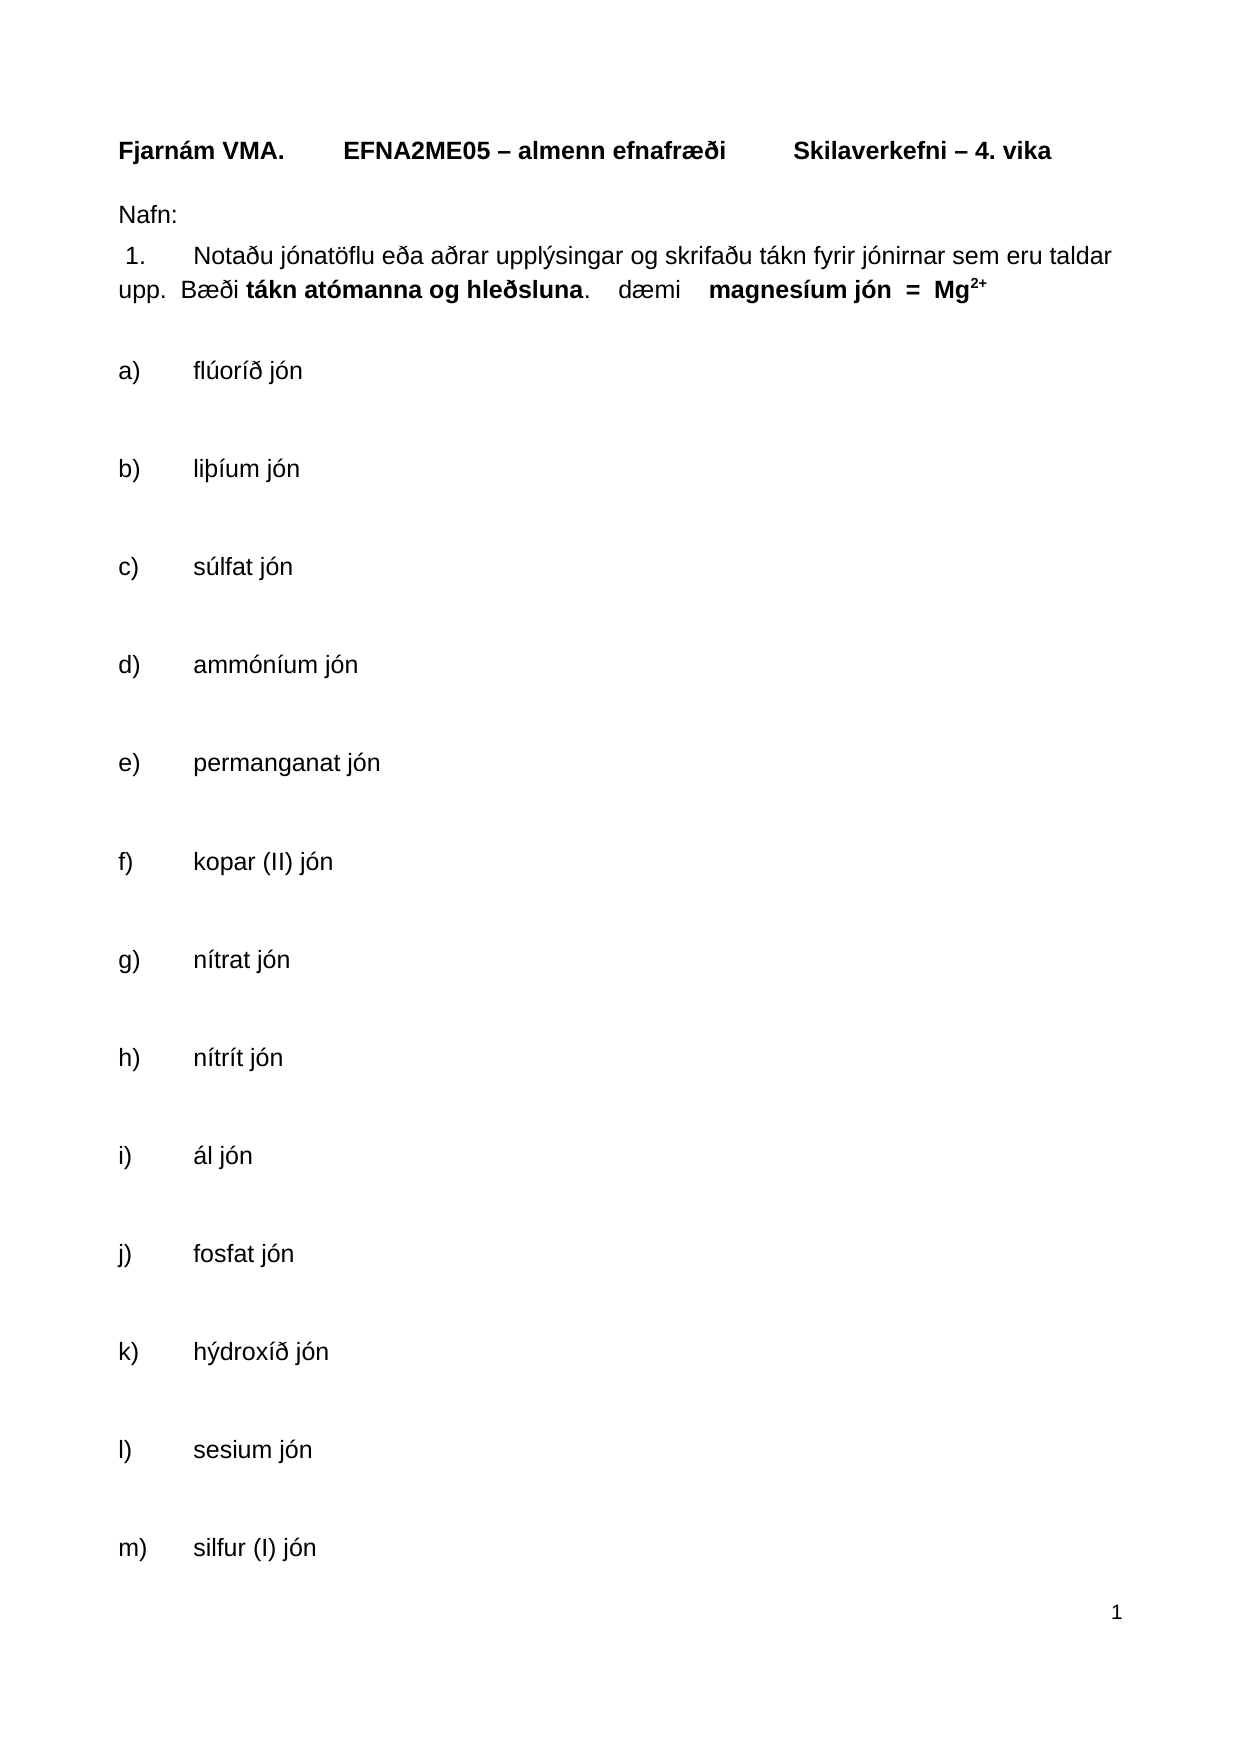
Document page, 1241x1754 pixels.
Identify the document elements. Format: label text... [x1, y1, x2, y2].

text f) kopar (II) jón [118, 847, 1122, 875]
text d) ammóníum jón [118, 650, 1122, 679]
text m) silfur (I) jón [118, 1533, 1122, 1562]
text i) ál jón [118, 1141, 1122, 1170]
text a) flúoríð jón [118, 356, 1122, 385]
text h) nítrít jón [118, 1043, 1122, 1072]
text e) permanganat jón [118, 748, 1122, 777]
text l) sesium jón [118, 1435, 1122, 1464]
text g) nítrat jón [118, 945, 1122, 973]
text c) súlfat jón [118, 552, 1122, 581]
text b) liþíum jón [118, 454, 1122, 483]
text 1. Notaðu jónatöflu eða aðrar upplýsingar og skrifaðu tákn fyrir jónirnar sem eru taldar upp. Bæði tákn atómanna og hleðsluna. dæmi magnesíum jón = Mg2+ [118, 241, 1122, 304]
text k) hýdroxíð jón [118, 1337, 1122, 1366]
text Nafn: [118, 200, 1122, 229]
text j) fosfat jón [118, 1239, 1122, 1268]
